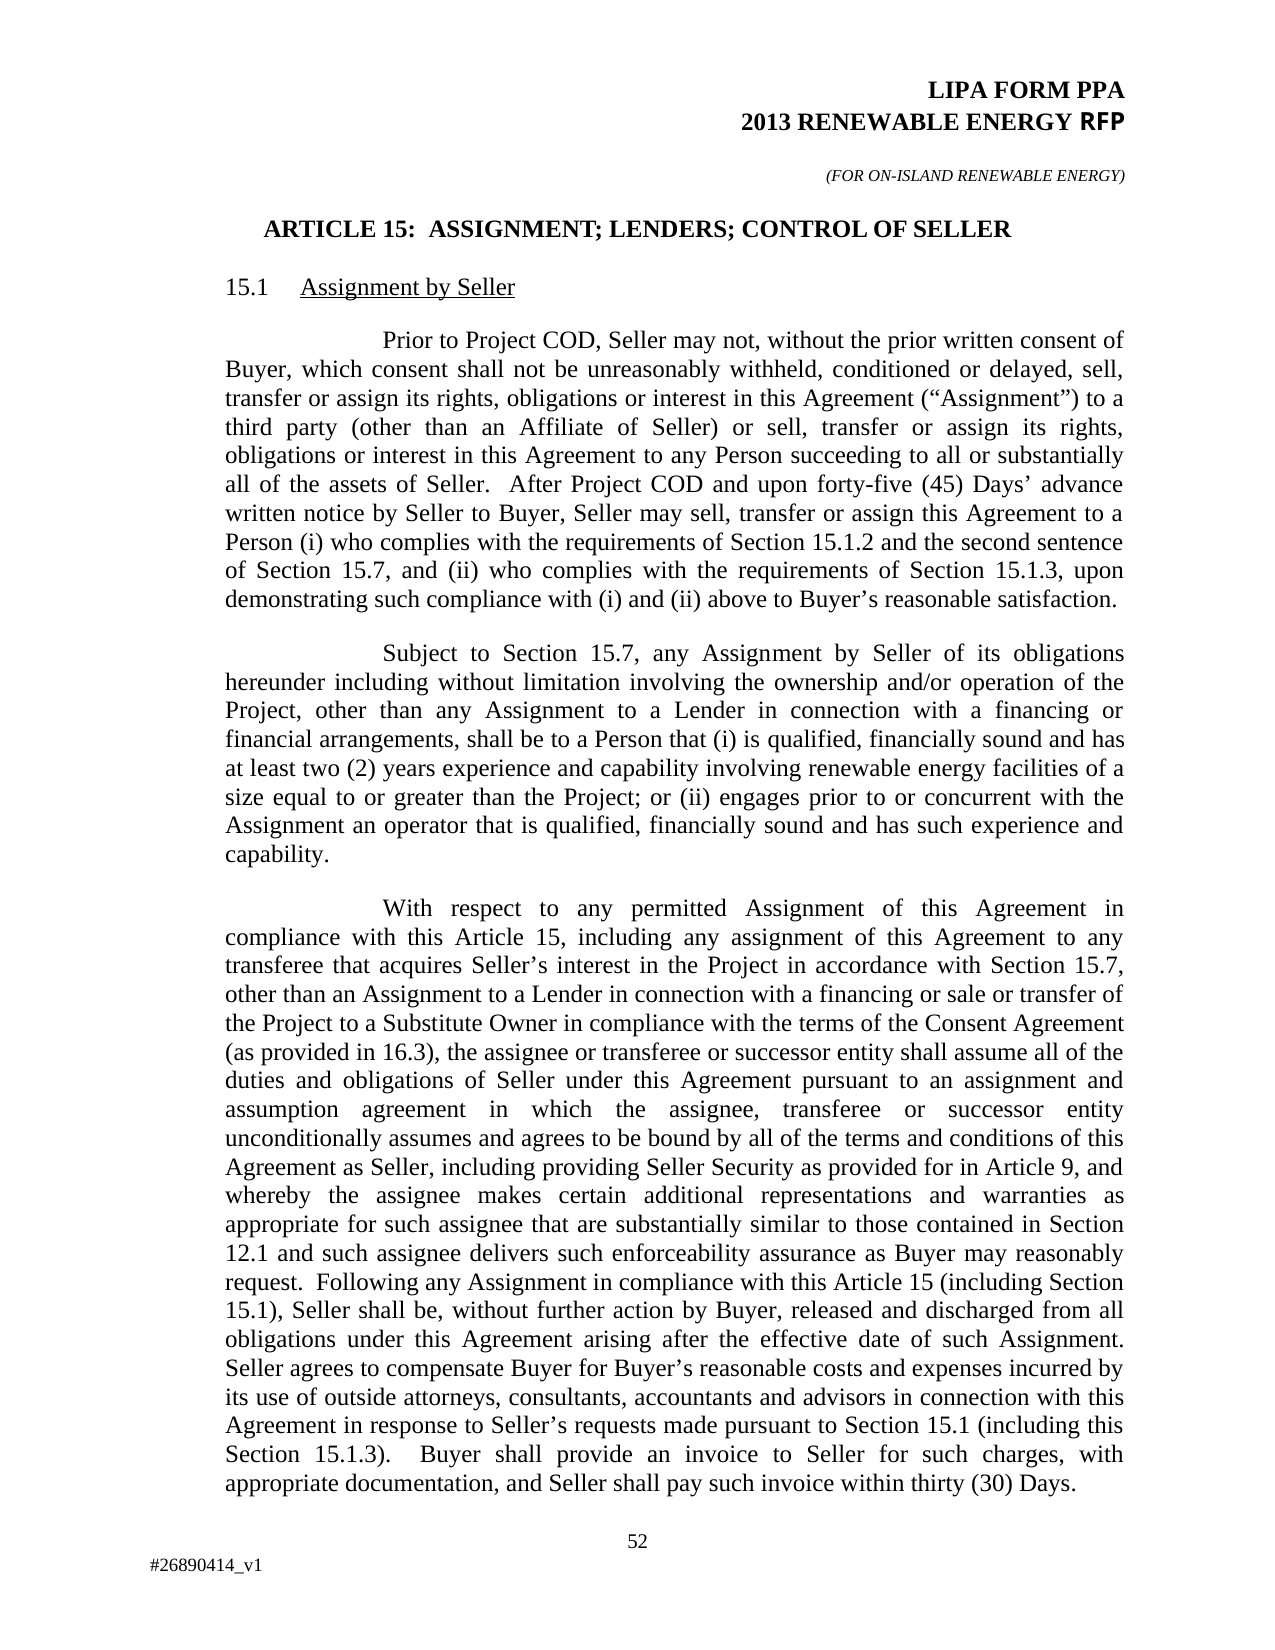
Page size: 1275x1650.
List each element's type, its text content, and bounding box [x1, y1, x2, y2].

subtitle ASSIGNMENT; LENDERS; CONTROL OF SELLER [150, 214, 1125, 243]
subtitle With respect to any permitted Assignment of this Agreement in compliance with this Article 15, including any assignment of this Agreement to any transferee that acquires Seller’s interest in the Project in accordance with Section 15.7, other than an Assignment to a Lender in connection with a financing or sale or transfer of the Project to a Substitute Owner in compliance with the terms of the Consent Agreement (as provided in 16.3), the assignee or transferee or successor entity shall assume all of the duties and obligations of Seller under this Agreement pursuant to an assignment and assumption agreement in which the assignee, transferee or successor entity unconditionally assumes and agrees to be bound by all of the terms and conditions of this Agreement as Seller, including providing Seller Security as provided for in Article 9, and whereby the assignee makes certain additional representations and warranties as appropriate for such assignee that are substantially similar to those contained in Section 12.1 and such assignee delivers such enforceability assurance as Buyer may reasonably request. Following any Assignment in compliance with this Article 15 (including Section 15.1), Seller shall be, without further action by Buyer, released and discharged from all obligations under this Agreement arising after the effective date of such Assignment. Seller agrees to compensate Buyer for Buyer’s reasonable costs and expenses incurred by its use of outside attorneys, consultants, accountants and advisors in connection with this Agreement in response to Seller’s requests made pursuant to Section 15.1 (including this Section 15.1.3). Buyer shall provide an invoice to Seller for such charges, with appropriate documentation, and Seller shall pay such invoice within thirty (30) Days. [225, 893, 1125, 1497]
subtitle Subject to Section 15.7, any Assignment by Seller of its obligations hereunder including without limitation involving the ownership and/or operation of the Project, other than any Assignment to a Lender in connection with a financing or financial arrangements, shall be to a Person that (i) is qualified, financially sound and has at least two (2) years experience and capability involving renewable energy facilities of a size equal to or greater than the Project; or (ii) engages prior to or concurrent with the Assignment an operator that is qualified, financially sound and has such experience and capability. [225, 638, 1125, 868]
subtitle Prior to Project COD, Seller may not, without the prior written consent of Buyer, which consent shall not be unreasonably withheld, conditioned or delayed, sell, transfer or assign its rights, obligations or interest in this Agreement (“Assignment”) to a third party (other than an Affiliate of Seller) or sell, transfer or assign its rights, obligations or interest in this Agreement to any Person succeeding to all or substantially all of the assets of Seller. After Project COD and upon forty-five (45) Days’ advance written notice by Seller to Buyer, Seller may sell, transfer or assign this Agreement to a Person (i) who complies with the requirements of Section 15.1.2 and the second sentence of Section 15.7, and (ii) who complies with the requirements of Section 15.1.3, upon demonstrating such compliance with (i) and (ii) above to Buyer’s reasonable satisfaction. [225, 325, 1125, 613]
subtitle Assignment by Seller [150, 272, 1125, 300]
